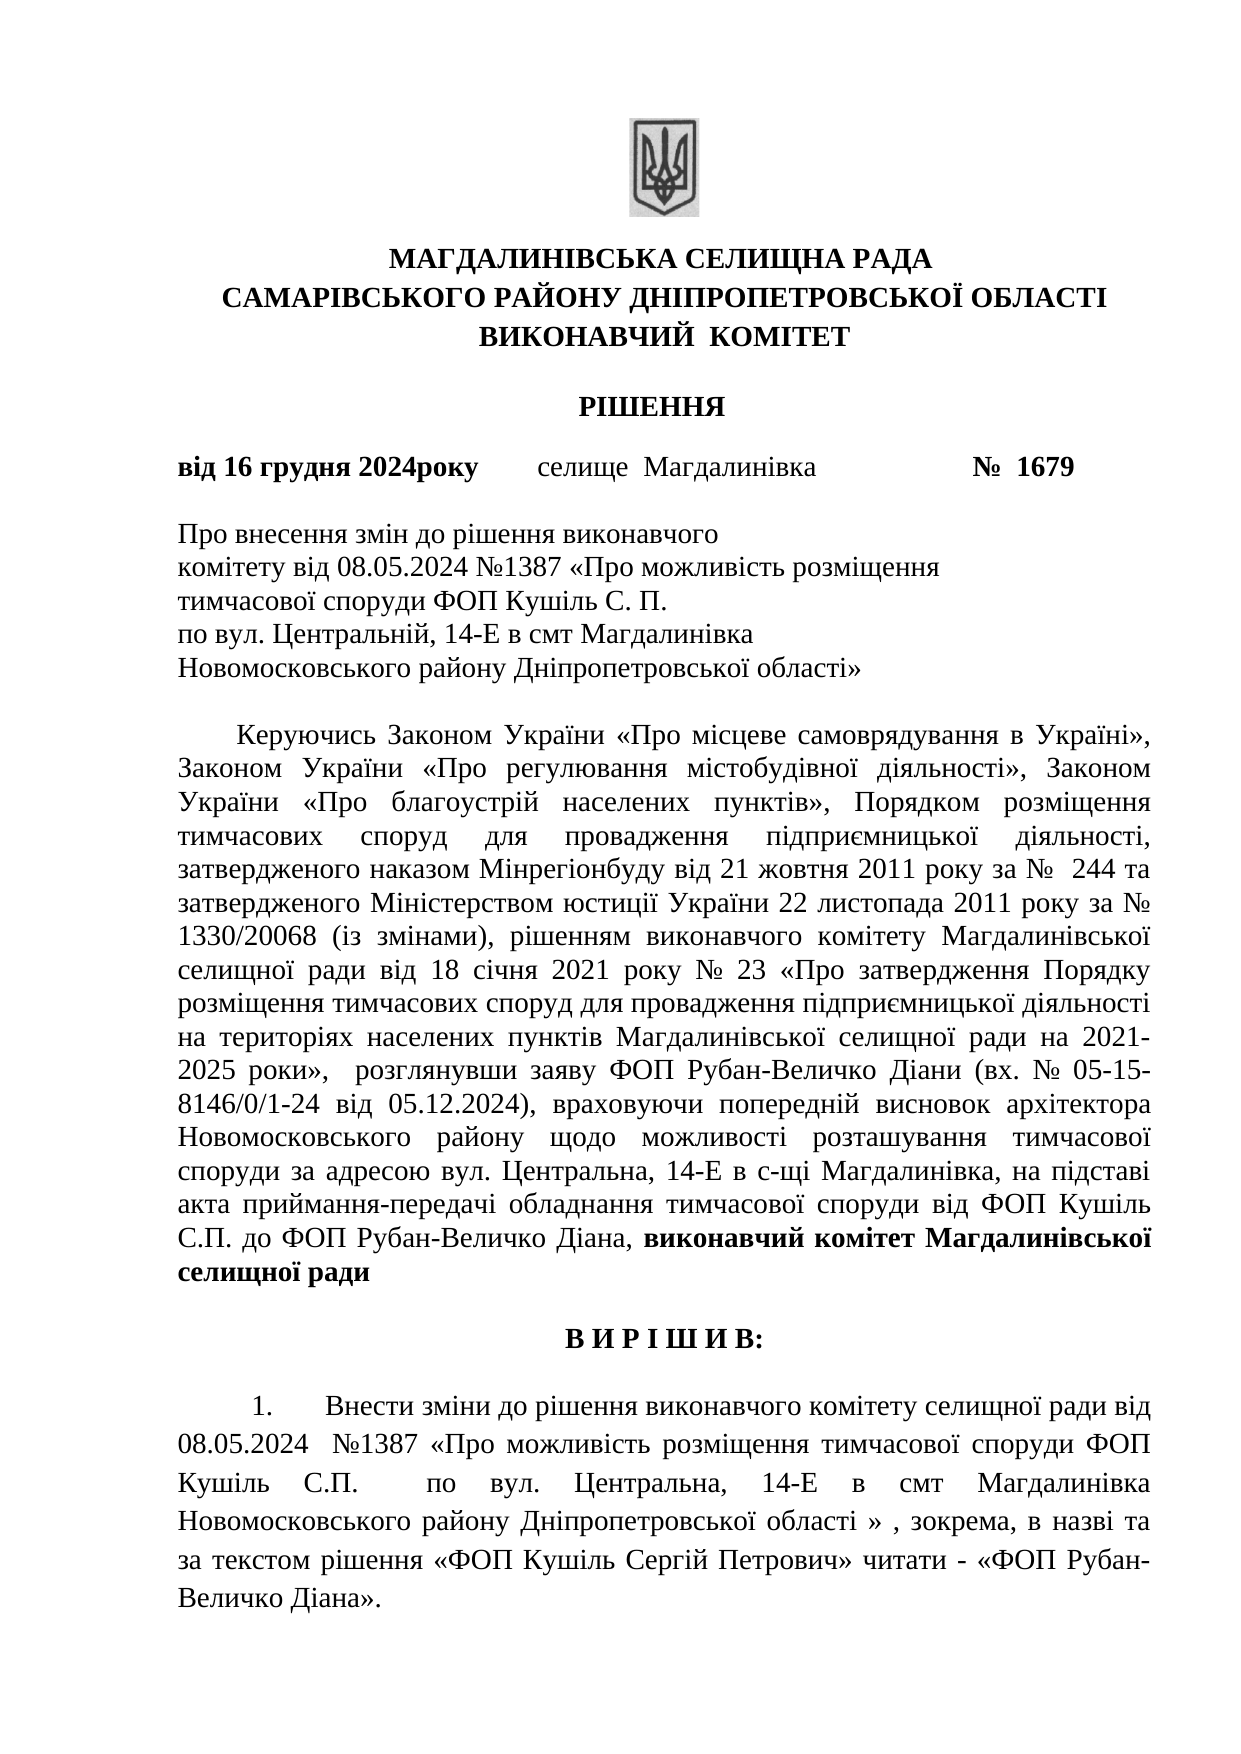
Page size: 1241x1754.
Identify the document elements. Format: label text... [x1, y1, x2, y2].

text комітету від 08.05.2024 №1387 «Про можливість розміщення [177, 549, 1152, 583]
text В И Р І Ш И В: [177, 1321, 1152, 1354]
text Про внесення змін до рішення виконавчого [177, 516, 1152, 549]
text МАГДАЛИНІВСЬКА СЕЛИЩНА РАДА САМАРІВСЬКОГО РАЙОНУ ДНІПРОПЕТРОВСЬКОЇ ОБЛАСТІ [177, 242, 1152, 314]
text Керуючись Законом України «Про місцеве самоврядування в Україні», Законом України «Про регулювання містобудівної діяльності», Законом України «Про благоустрій населених пунктів», Порядком розміщення тимчасових споруд для провадження підприємницької діяльності, затвердженого наказом Мінрегіонбуду від 21 жовтня 2011 року за № 244 та затвердженого Міністерством юстиції України 22 листопада 2011 року за № 1330/20068 (із змінами), рішенням виконавчого комітету Магдалинівської селищної ради від 18 січня 2021 року № 23 «Про затвердження Порядку розміщення тимчасових споруд для провадження підприємницької діяльності на територіях населених пунктів Магдалинівської селищної ради на 2021-2025 роки», розглянувши заяву ФОП Рубан-Величко Діани (вх. № 05-15-8146/0/1-24 від 05.12.2024), враховуючи попередній висновок архітектора Новомосковського району щодо можливості розташування тимчасової споруди за адресою вул. Центральна, 14-Е в с-щі Магдалинівка, на підставі акта приймання-передачі обладнання тимчасової споруди від ФОП Кушіль С.П. до ФОП Рубан-Величко Діана, виконавчий комітет Магдалинівської селищної ради [177, 717, 1152, 1287]
text від 16 грудня 2024року селище Магдалинівка № 1679 [177, 449, 1152, 482]
text по вул. Центральній, 14-Е в смт Магдалинівка [177, 616, 1152, 650]
list Внести зміни до рішення виконавчого комітету селищної ради від 08.05.2024 №1387 «Про можливість розміщення тимчасової споруди ФОП Кушіль С.П. по вул. Центральна, 14-Е в смт Магдалинівка Новомосковського району Дніпропетровської області » , зокрема, в назві та за текстом рішення «ФОП Кушіль Сергій Петрович» читати - «ФОП Рубан-Величко Діана». [177, 1388, 1152, 1614]
text Новомосковського району Дніпропетровської області» [177, 650, 1152, 683]
picture [629, 118, 700, 217]
text РІШЕННЯ [177, 389, 1152, 423]
text ВИКОНАВЧИЙ КОМІТЕТ [177, 319, 1152, 352]
text тимчасової споруди ФОП Кушіль С. П. [177, 583, 1152, 616]
